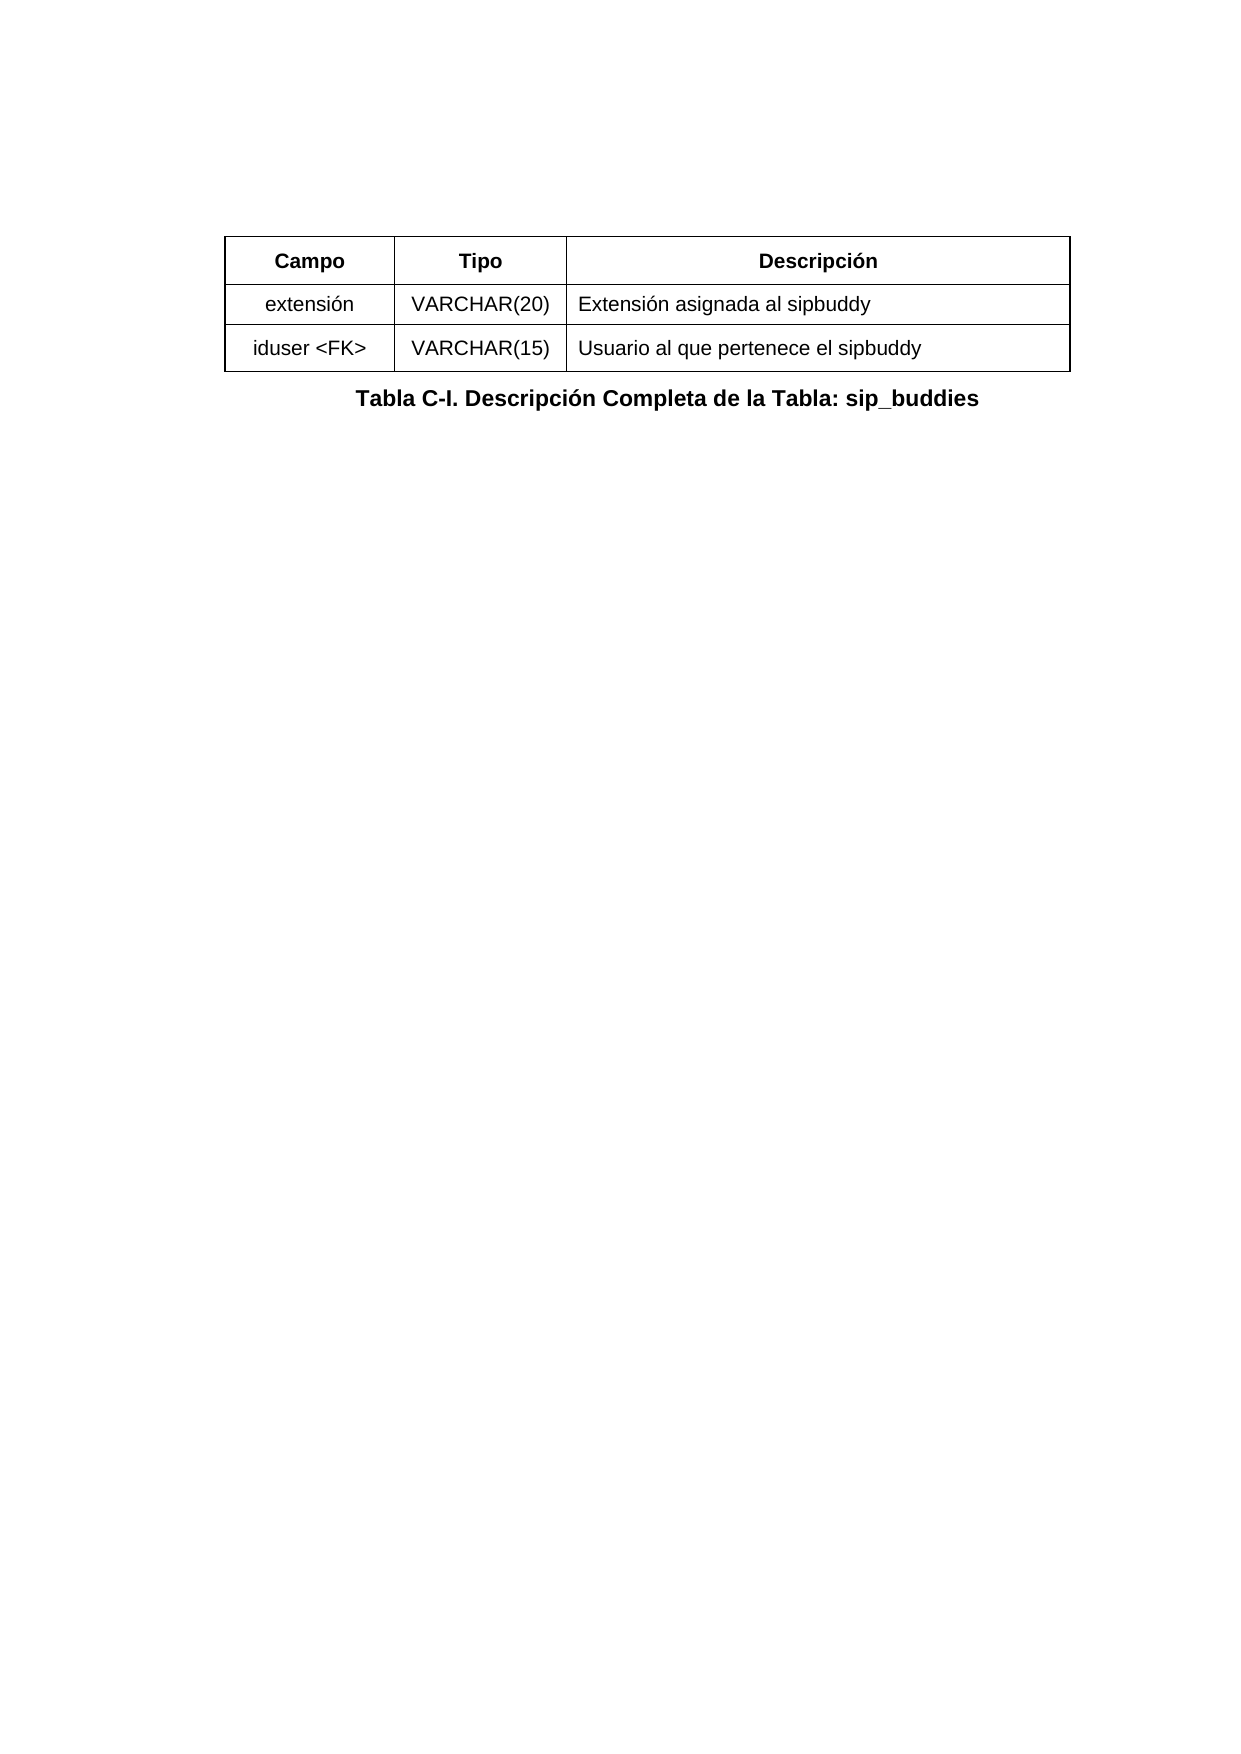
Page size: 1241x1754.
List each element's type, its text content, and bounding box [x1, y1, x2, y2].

table_cell VARCHAR(20) [395, 285, 566, 324]
table_cell Usuario al que pertenece el sipbuddy [567, 325, 1069, 371]
text Tabla C-I. Descripción Completa de la Tabla: sip_buddies [236, 385, 1098, 411]
table_header Campo [226, 237, 394, 283]
table_header Tipo [395, 237, 566, 283]
table_cell extensión [226, 285, 394, 324]
table_cell iduser <FK> [226, 325, 394, 371]
table_header Descripción [567, 237, 1069, 283]
table_cell VARCHAR(15) [395, 325, 566, 371]
table_cell Extensión asignada al sipbuddy [567, 285, 1069, 324]
